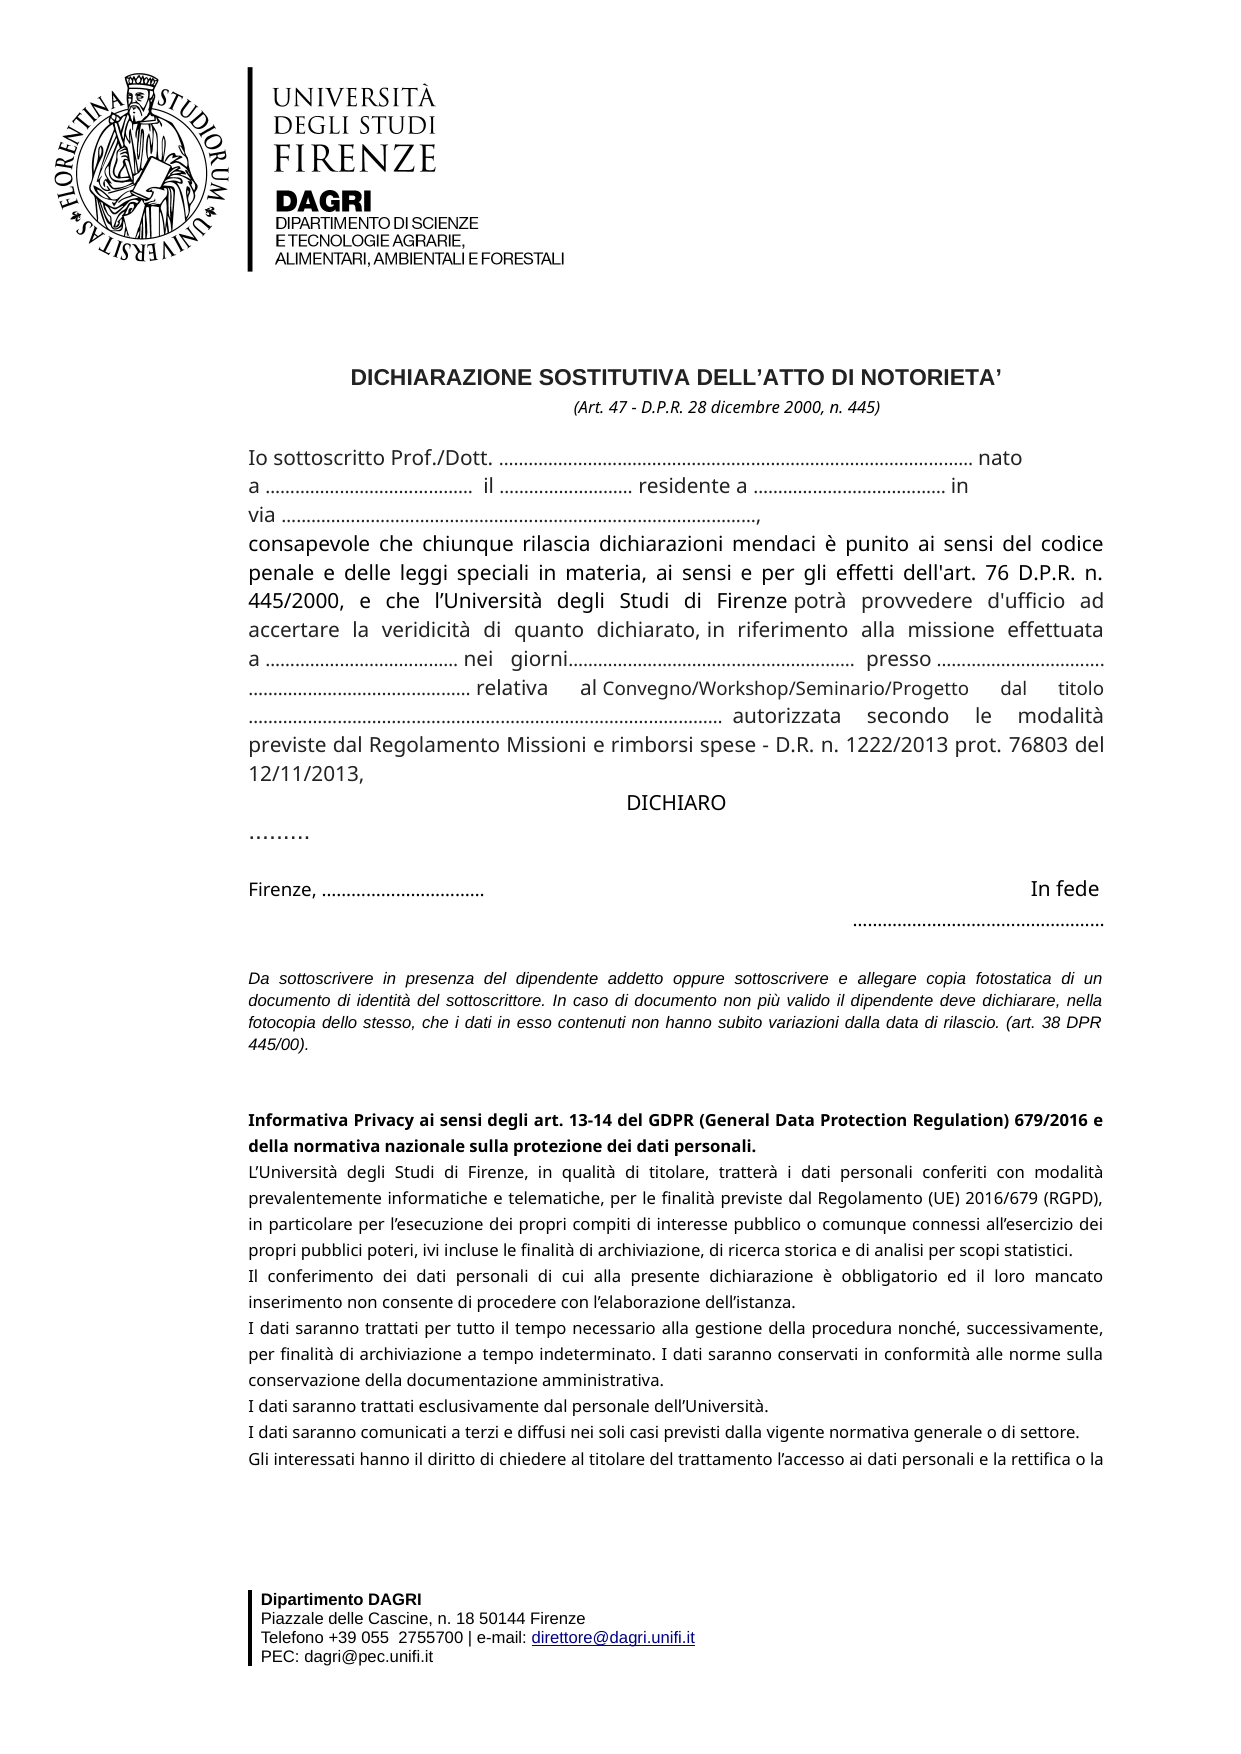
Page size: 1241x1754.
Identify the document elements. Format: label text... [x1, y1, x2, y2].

text ......... [248, 816, 1104, 845]
text I dati saranno trattati esclusivamente dal personale dell’Università. [248, 1395, 1104, 1418]
text (Art. 47 - D.P.R. 28 dicembre 2000, n. 445) [351, 390, 1104, 418]
text …………………………………………… [248, 906, 1104, 932]
text Informativa Privacy ai sensi degli art. 13-14 del GDPR (General Data Protection Regulation) 679/2016 e della normativa nazionale sulla protezione dei dati personali. [248, 1109, 1104, 1157]
text L’Università degli Studi di Firenze, in qualità di titolare, tratterà i dati personali conferiti con modalità prevalentemente informatiche e telematiche, per le finalità previste dal Regolamento (UE) 2016/679 (RGPD), in particolare per l’esecuzione dei propri compiti di interesse pubblico o comunque connessi all’esercizio dei propri pubblici poteri, ivi incluse le finalità di archiviazione, di ricerca storica e di analisi per scopi statistici. [248, 1161, 1104, 1262]
text consapevole che chiunque rilascia dichiarazioni mendaci è punito ai sensi del codice penale e delle leggi speciali in materia, ai sensi e per gli effetti dell'art. 76 D.P.R. n. 445/2000, e che l’Università degli Studi di Firenze potrà provvedere d'ufficio ad accertare la veridicità di quanto dichiarato, in riferimento alla missione effettuata a ………………………………… nei giorni…………………………………………………. presso …………………………….……………………………………… relativa al Convegno/Workshop/Seminario/Progetto dal titolo …………………………………………………………………………………… autorizzata secondo le modalità previste dal Regolamento Missioni e rimborsi spese - D.R. n. 1222/2013 prot. 76803 del 12/11/2013, [248, 529, 1104, 787]
text DICHIARAZIONE SOSTITUTIVA DELL’ATTO DI NOTORIETA’ [248, 361, 1104, 390]
text Firenze, …………………………… In fede [248, 874, 1104, 902]
picture [0, 0, 1241, 274]
text Io sottoscritto Prof./Dott. …………………………………………………………………………………… nato a …………………………………… il ……………………… residente a ………………………………… in via ……………………………………………………………………………………, [248, 442, 1104, 529]
text I dati saranno trattati per tutto il tempo necessario alla gestione della procedura nonché, successivamente, per finalità di archiviazione a tempo indeterminato. I dati saranno conservati in conformità alle norme sulla conservazione della documentazione amministrativa. [248, 1317, 1104, 1392]
text I dati saranno comunicati a terzi e diffusi nei soli casi previsti dalla vigente normativa generale o di settore. [248, 1421, 1104, 1444]
text DICHIARO [248, 787, 1104, 816]
text Il conferimento dei dati personali di cui alla presente dichiarazione è obbligatorio ed il loro mancato inserimento non consente di procedere con l’elaborazione dell’istanza. [248, 1265, 1104, 1314]
text Da sottoscrivere in presenza del dipendente addetto oppure sottoscrivere e allegare copia fotostatica di un documento di identità del sottoscrittore. In caso di documento non più valido il dipendente deve dichiarare, nella fotocopia dello stesso, che i dati in esso contenuti non hanno subito variazioni dalla data di rilascio. (art. 38 DPR 445/00). [248, 969, 1104, 1054]
